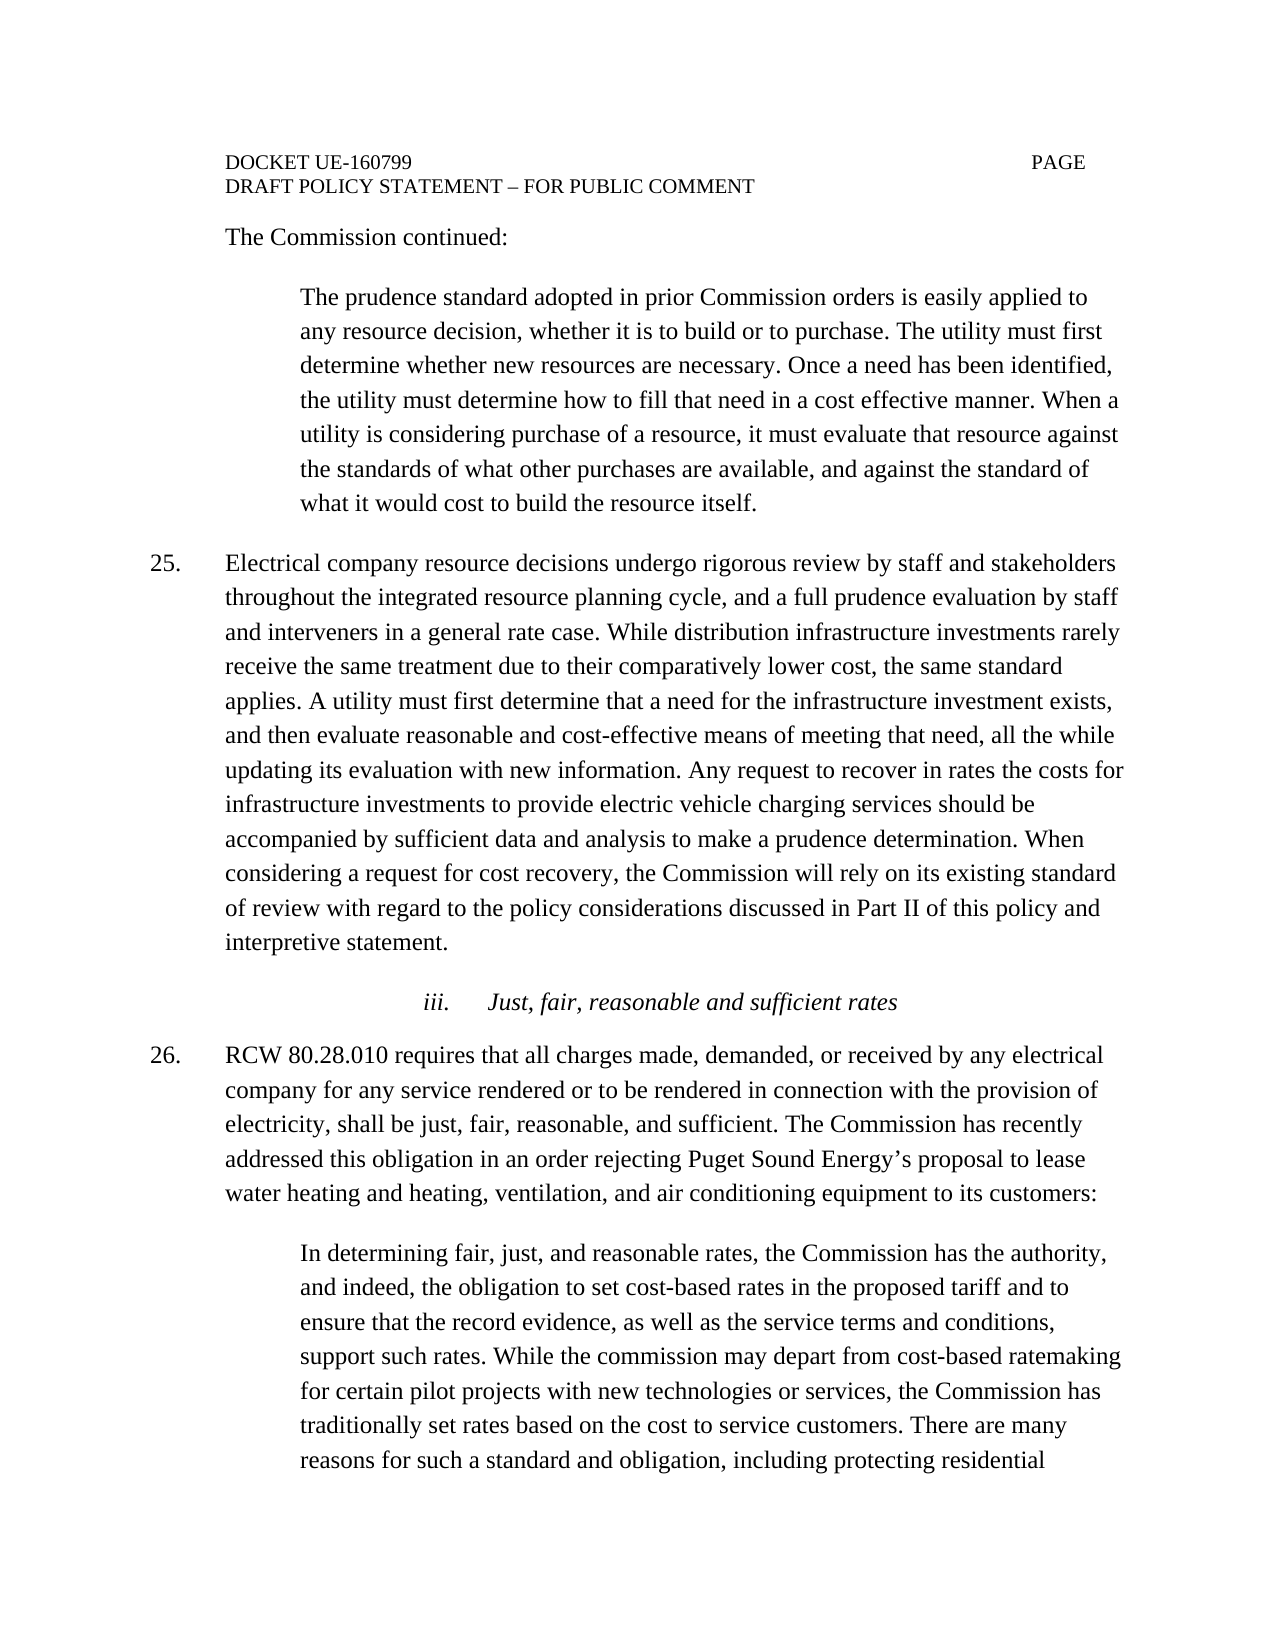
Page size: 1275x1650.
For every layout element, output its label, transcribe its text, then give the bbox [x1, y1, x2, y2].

text RCW 80.28.010 requires that all charges made, demanded, or received by any electrical company for any service rendered or to be rendered in connection with the provision of electricity, shall be just, fair, reasonable, and sufficient. The Commission has recently addressed this obligation in an order rejecting Puget Sound Energy’s proposal to lease water heating and heating, ventilation, and air conditioning equipment to its customers: [150, 1041, 1125, 1207]
text The prudence standard adopted in prior Commission orders is easily applied to any resource decision, whether it is to build or to purchase. The utility must first determine whether new resources are necessary. Once a need has been identified, the utility must determine how to fill that need in a cost effective manner. When a utility is considering purchase of a resource, it must evaluate that resource against the standards of what other purchases are available, and against the standard of what it would cost to build the resource itself. [300, 282, 1125, 517]
text Electrical company resource decisions undergo rigorous review by staff and stakeholders throughout the integrated resource planning cycle, and a full prudence evaluation by staff and interveners in a general rate case. While distribution infrastructure investments rarely receive the same treatment due to their comparatively lower cost, the same standard applies. A utility must first determine that a need for the infrastructure investment exists, and then evaluate reasonable and cost-effective means of meeting that need, all the while updating its evaluation with new information. Any request to recover in rates the costs for infrastructure investments to provide electric vehicle charging services should be accompanied by sufficient data and analysis to make a prudence determination. When considering a request for cost recovery, the Commission will rely on its existing standard of review with regard to the policy considerations discussed in Part II of this policy and interpretive statement. [150, 548, 1125, 956]
subtitle Just, fair, reasonable and sufficient rates [450, 987, 1125, 1016]
text The Commission continued: [225, 222, 1125, 251]
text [300, 1238, 1125, 1473]
